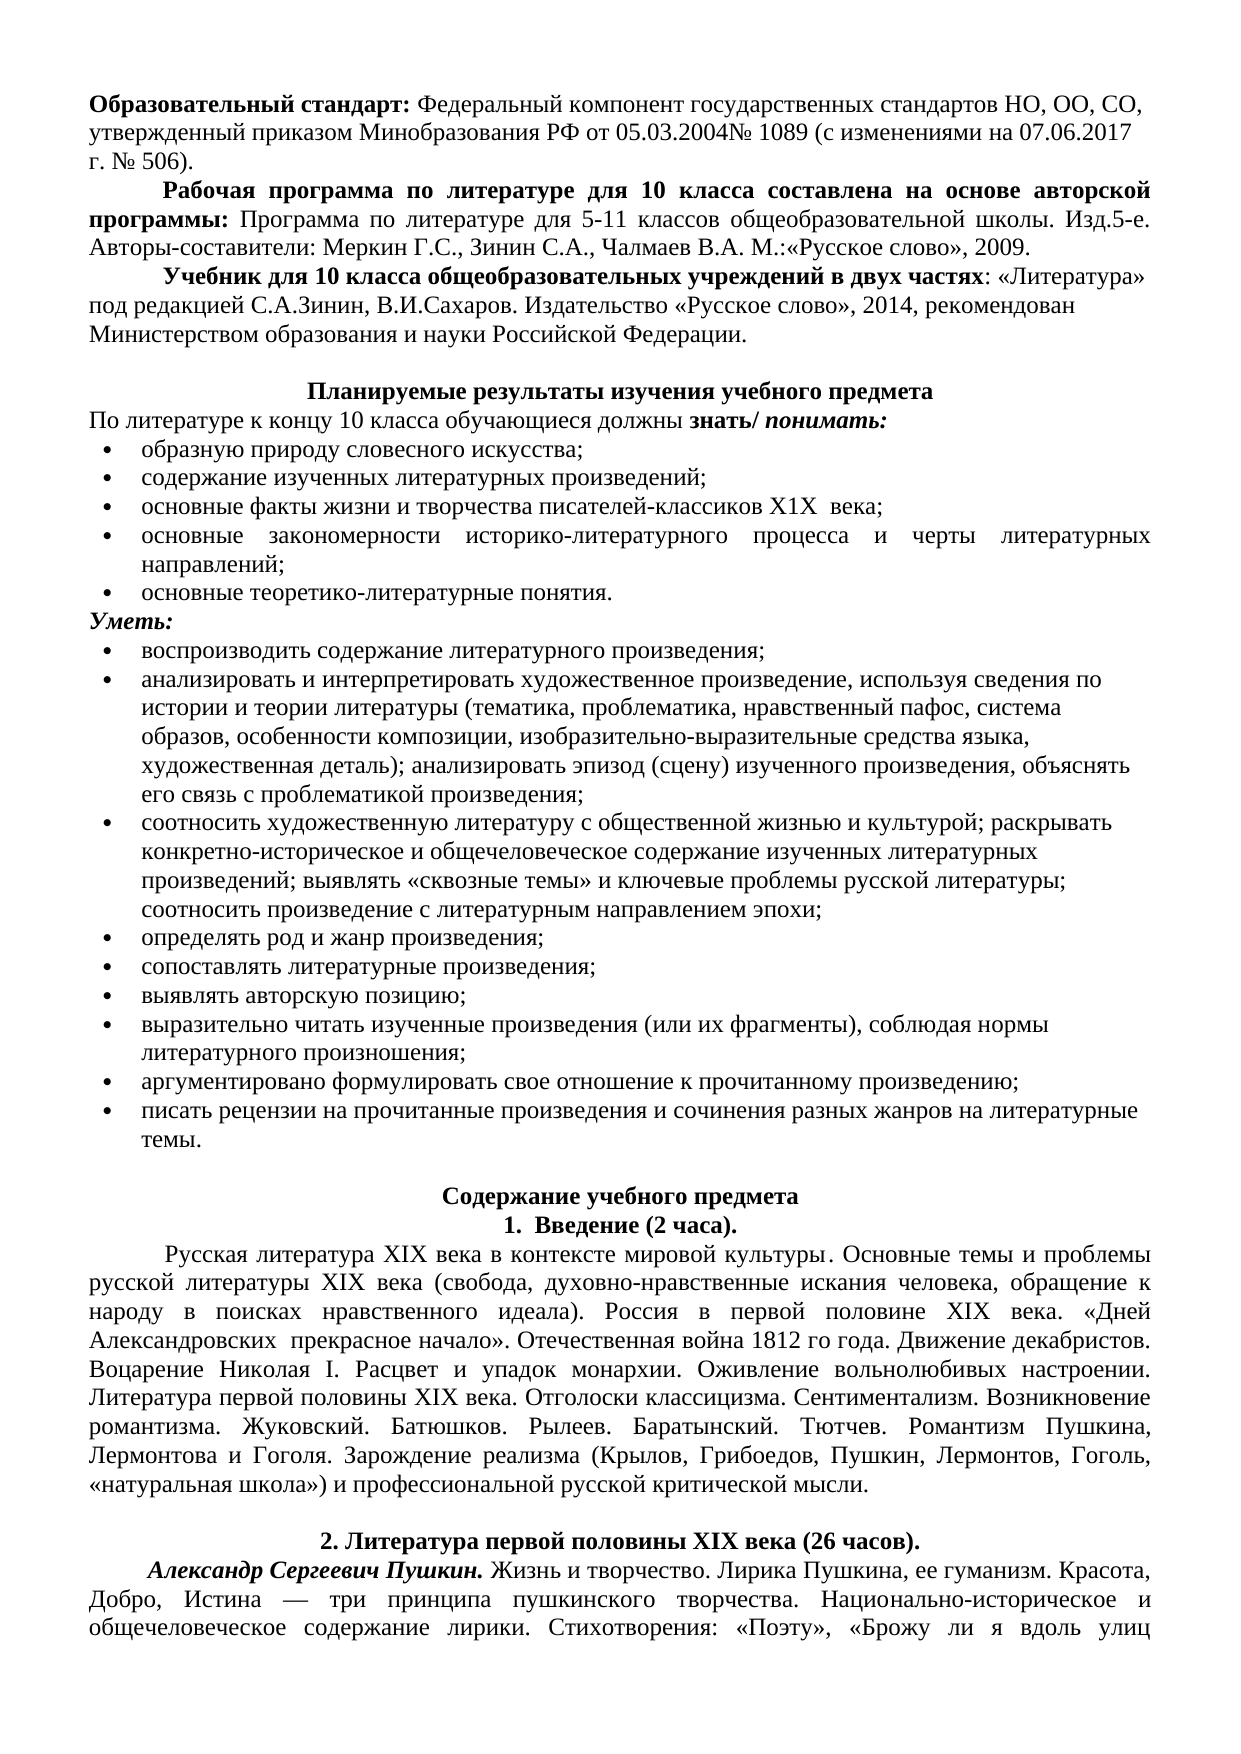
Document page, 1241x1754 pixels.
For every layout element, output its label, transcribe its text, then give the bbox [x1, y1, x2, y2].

list содержание изученных литературных произведений; [103, 462, 1152, 491]
list основные закономерности историко-литературного процесса и черты литературных направлений; [103, 520, 1152, 577]
list определять род и жанр произведения; [103, 922, 1152, 951]
text Учебник для 10 класса общеобразовательных учреждений в двух частях: «Литература» под редакцией С.А.Зинин, В.И.Сахаров. Издательство «Русское слово», 2014, рекомендован Министерством образования и науки Российской Федерации. [89, 261, 1152, 347]
text 2. Литература первой половины XIX века (26 часов). [89, 1526, 1152, 1555]
text По литературе к концу 10 класса обучающиеся должны знать/ понимать: [89, 405, 1152, 434]
list сопоставлять литературные произведения; [103, 951, 1152, 980]
list выявлять авторскую позицию; [103, 980, 1152, 1009]
text Рабочая программа по литературе для 10 класса составлена на основе авторской программы: Программа по литературе для 5-11 классов общеобразовательной школы. Изд.5-е. Авторы-составители: Меркин Г.С., Зинин С.А., Чалмаев В.А. М.:«Русское слово», 2009. [89, 175, 1152, 261]
list воспроизводить содержание литературного произведения; [103, 635, 1152, 664]
list аргументировано формулировать свое отношение к прочитанному произведению; [103, 1066, 1152, 1095]
text Планируемые результаты изучения учебного предмета [89, 376, 1152, 405]
list писать рецензии на прочитанные произведения и сочинения разных жанров на литературные темы. [103, 1095, 1152, 1152]
text 1. Введение (2 часа). [89, 1210, 1152, 1239]
list основные факты жизни и творчества писателей-классиков Х1Х века; [103, 491, 1152, 520]
text Содержание учебного предмета [89, 1181, 1152, 1210]
list анализировать и интерпретировать художественное произведение, используя сведения по истории и теории литературы (тематика, проблематика, нравственный пафос, система образов, особенности композиции, изобразительно-выразительные средства языка, художественная деталь); анализировать эпизод (сцену) изученного произведения, объяснять его связь с проблематикой произведения; [103, 664, 1152, 807]
list выразительно читать изученные произведения (или их фрагменты), соблюдая нормы литературного произношения; [103, 1009, 1152, 1066]
text Русская литература XIX века в контексте мировой культуры. Основные темы и проблемы русской литературы XIX века (свобода, духовно-нравственные искания человека, обращение к народу в поисках нравственного идеала). Россия в первой половине XIX века. «Дней Александровских прекрасное начало». Отечественная война 1812 го года. Движение декабристов. Воцарение Николая I. Расцвет и упадок монархии. Оживление вольнолюбивых настроении. Литература первой половины XIX века. Отголоски классицизма. Сентиментализм. Возникновение романтизма. Жуковский. Батюшков. Рылеев. Баратынский. Тютчев. Романтизм Пушкина, Лермонтова и Гоголя. Зарождение реализма (Крылов, Грибоедов, Пушкин, Лермонтов, Гоголь, «натуральная школа») и профессиональной русской критической мысли. [89, 1239, 1152, 1497]
list соотносить художественную литературу с общественной жизнью и культурой; раскрывать конкретно-историческое и общечеловеческое содержание изученных литературных произведений; выявлять «сквозные темы» и ключевые проблемы русской литературы; соотносить произведение с литературным направлением эпохи; [103, 807, 1152, 922]
text Уметь: [89, 606, 1152, 635]
list образную природу словесного искусства; [103, 434, 1152, 462]
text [89, 1555, 1152, 1641]
text Образовательный стандарт: Федеральный компонент государственных стандартов НО, ОО, СО, утвержденный приказом Минобразования РФ от 05.03.2004№ 1089 (с изменениями на 07.06.2017 г. № 506). [89, 89, 1152, 175]
list основные теоретико-литературные понятия. [103, 577, 1152, 606]
